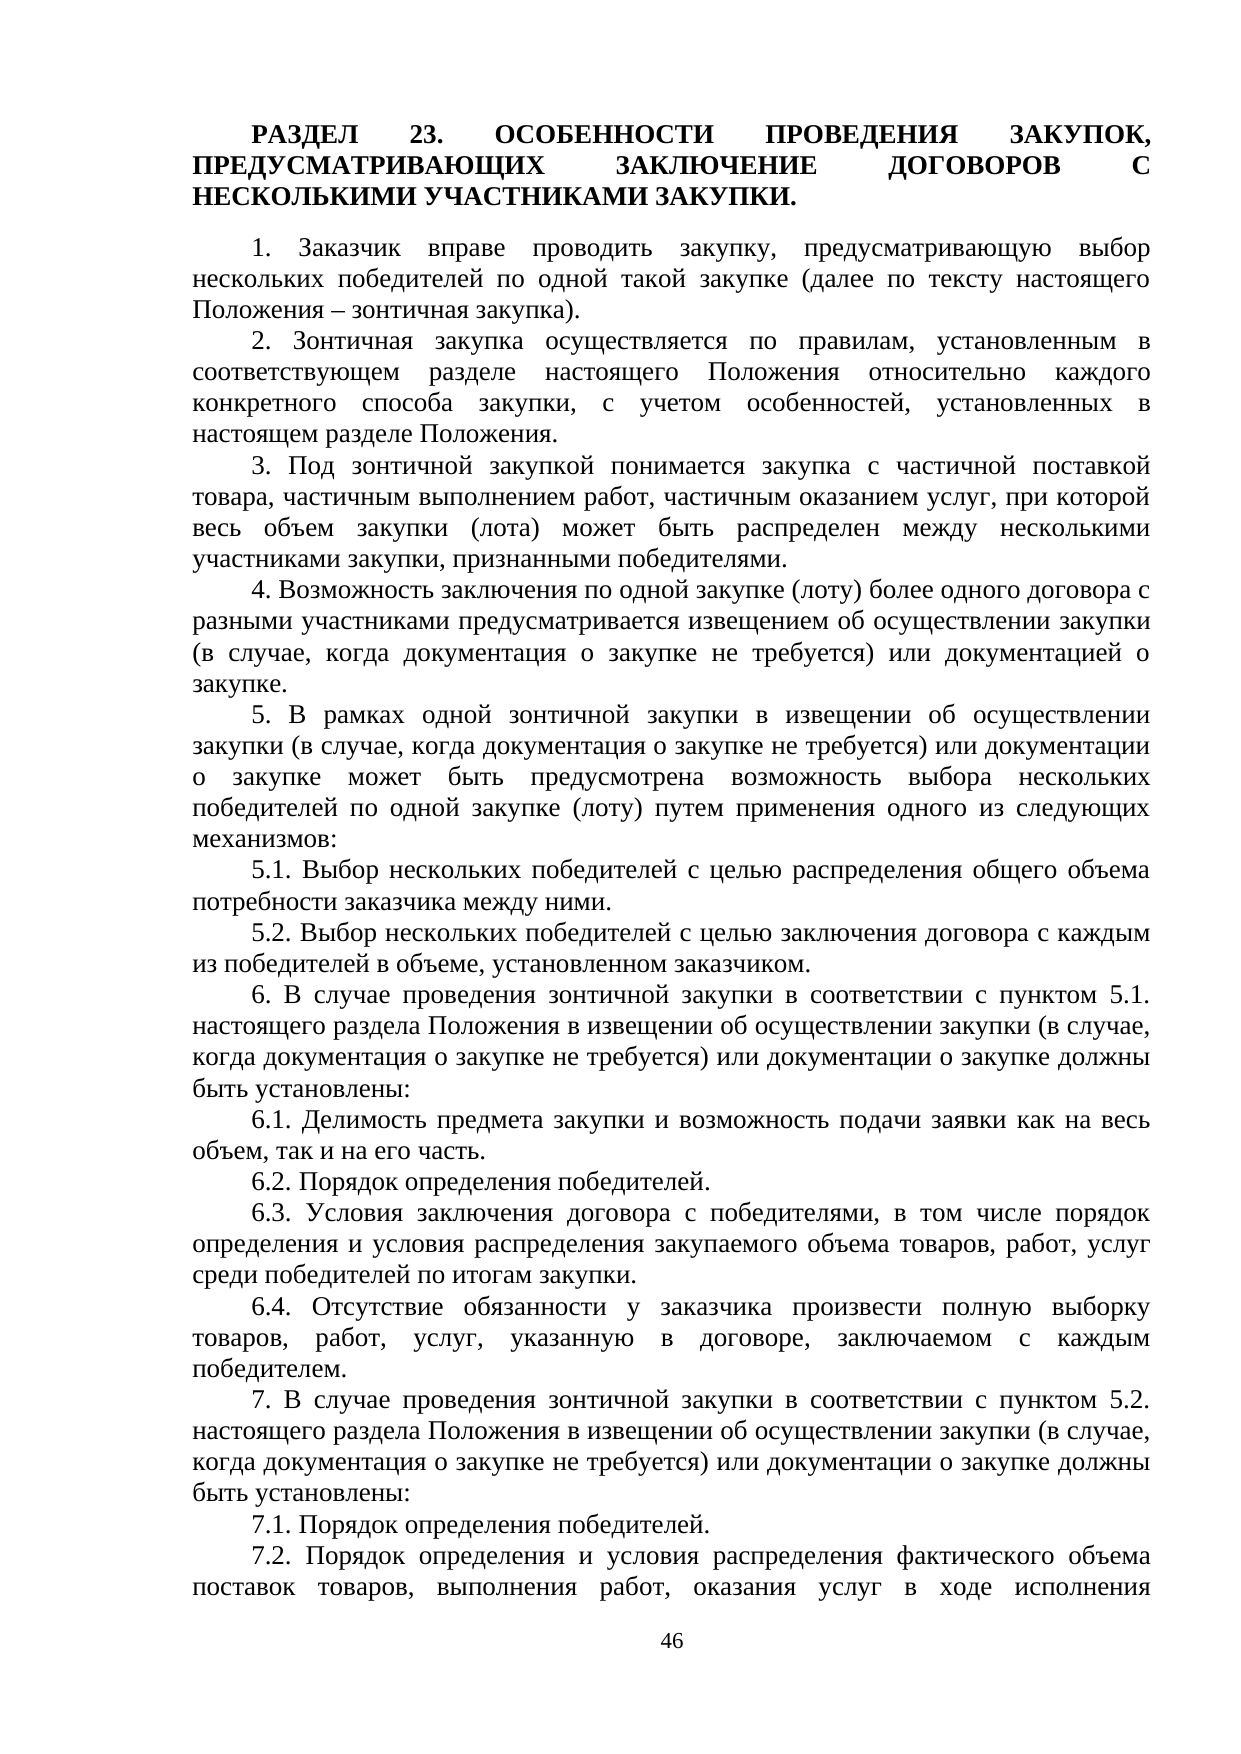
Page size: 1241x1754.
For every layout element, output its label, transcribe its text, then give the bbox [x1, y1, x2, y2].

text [192, 1539, 1152, 1601]
text 5.2. Выбор нескольких победителей с целью заключения договора с каждым из победителей в объеме, установленном заказчиком. [192, 916, 1152, 978]
text 4. Возможность заключения по одной закупке (лоту) более одного договора с разными участниками предусматривается извещением об осуществлении закупки (в случае, когда документация о закупке не требуется) или документацией о закупке. [192, 573, 1152, 698]
text 6.1. Делимость предмета закупки и возможность подачи заявки как на весь объем, так и на его часть. [192, 1103, 1152, 1165]
text 6.3. Условия заключения договора с победителями, в том числе порядок определения и условия распределения закупаемого объема товаров, работ, услуг среди победителей по итогам закупки. [192, 1196, 1152, 1290]
text 2. Зонтичная закупка осуществляется по правилам, установленным в соответствующем разделе настоящего Положения относительно каждого конкретного способа закупки, с учетом особенностей, установленных в настоящем разделе Положения. [192, 324, 1152, 449]
text 1. Заказчик вправе проводить закупку, предусматривающую выбор нескольких победителей по одной такой закупке (далее по тексту настоящего Положения – зонтичная закупка). [192, 231, 1152, 324]
text РАЗДЕЛ 23. ОСОБЕННОСТИ ПРОВЕДЕНИЯ ЗАКУПОК, ПРЕДУСМАТРИВАЮЩИХ ЗАКЛЮЧЕНИЕ ДОГОВОРОВ С НЕСКОЛЬКИМИ УЧАСТНИКАМИ ЗАКУПКИ. [192, 118, 1152, 212]
text 6.2. Порядок определения победителей. [192, 1165, 1152, 1196]
text 7. В случае проведения зонтичной закупки в соответствии с пунктом 5.2. настоящего раздела Положения в извещении об осуществлении закупки (в случае, когда документация о закупке не требуется) или документации о закупке должны быть установлены: [192, 1383, 1152, 1508]
text 5. В рамках одной зонтичной закупки в извещении об осуществлении закупки (в случае, когда документация о закупке не требуется) или документации о закупке может быть предусмотрена возможность выбора нескольких победителей по одной закупке (лоту) путем применения одного из следующих механизмов: [192, 698, 1152, 854]
text 7.1. Порядок определения победителей. [192, 1508, 1152, 1539]
text 3. Под зонтичной закупкой понимается закупка с частичной поставкой товара, частичным выполнением работ, частичным оказанием услуг, при которой весь объем закупки (лота) может быть распределен между несколькими участниками закупки, признанными победителями. [192, 449, 1152, 573]
text 5.1. Выбор нескольких победителей с целью распределения общего объема потребности заказчика между ними. [192, 854, 1152, 916]
text 6.4. Отсутствие обязанности у заказчика произвести полную выборку товаров, работ, услуг, указанную в договоре, заключаемом с каждым победителем. [192, 1290, 1152, 1383]
text 6. В случае проведения зонтичной закупки в соответствии с пунктом 5.1. настоящего раздела Положения в извещении об осуществлении закупки (в случае, когда документация о закупке не требуется) или документации о закупке должны быть установлены: [192, 978, 1152, 1103]
